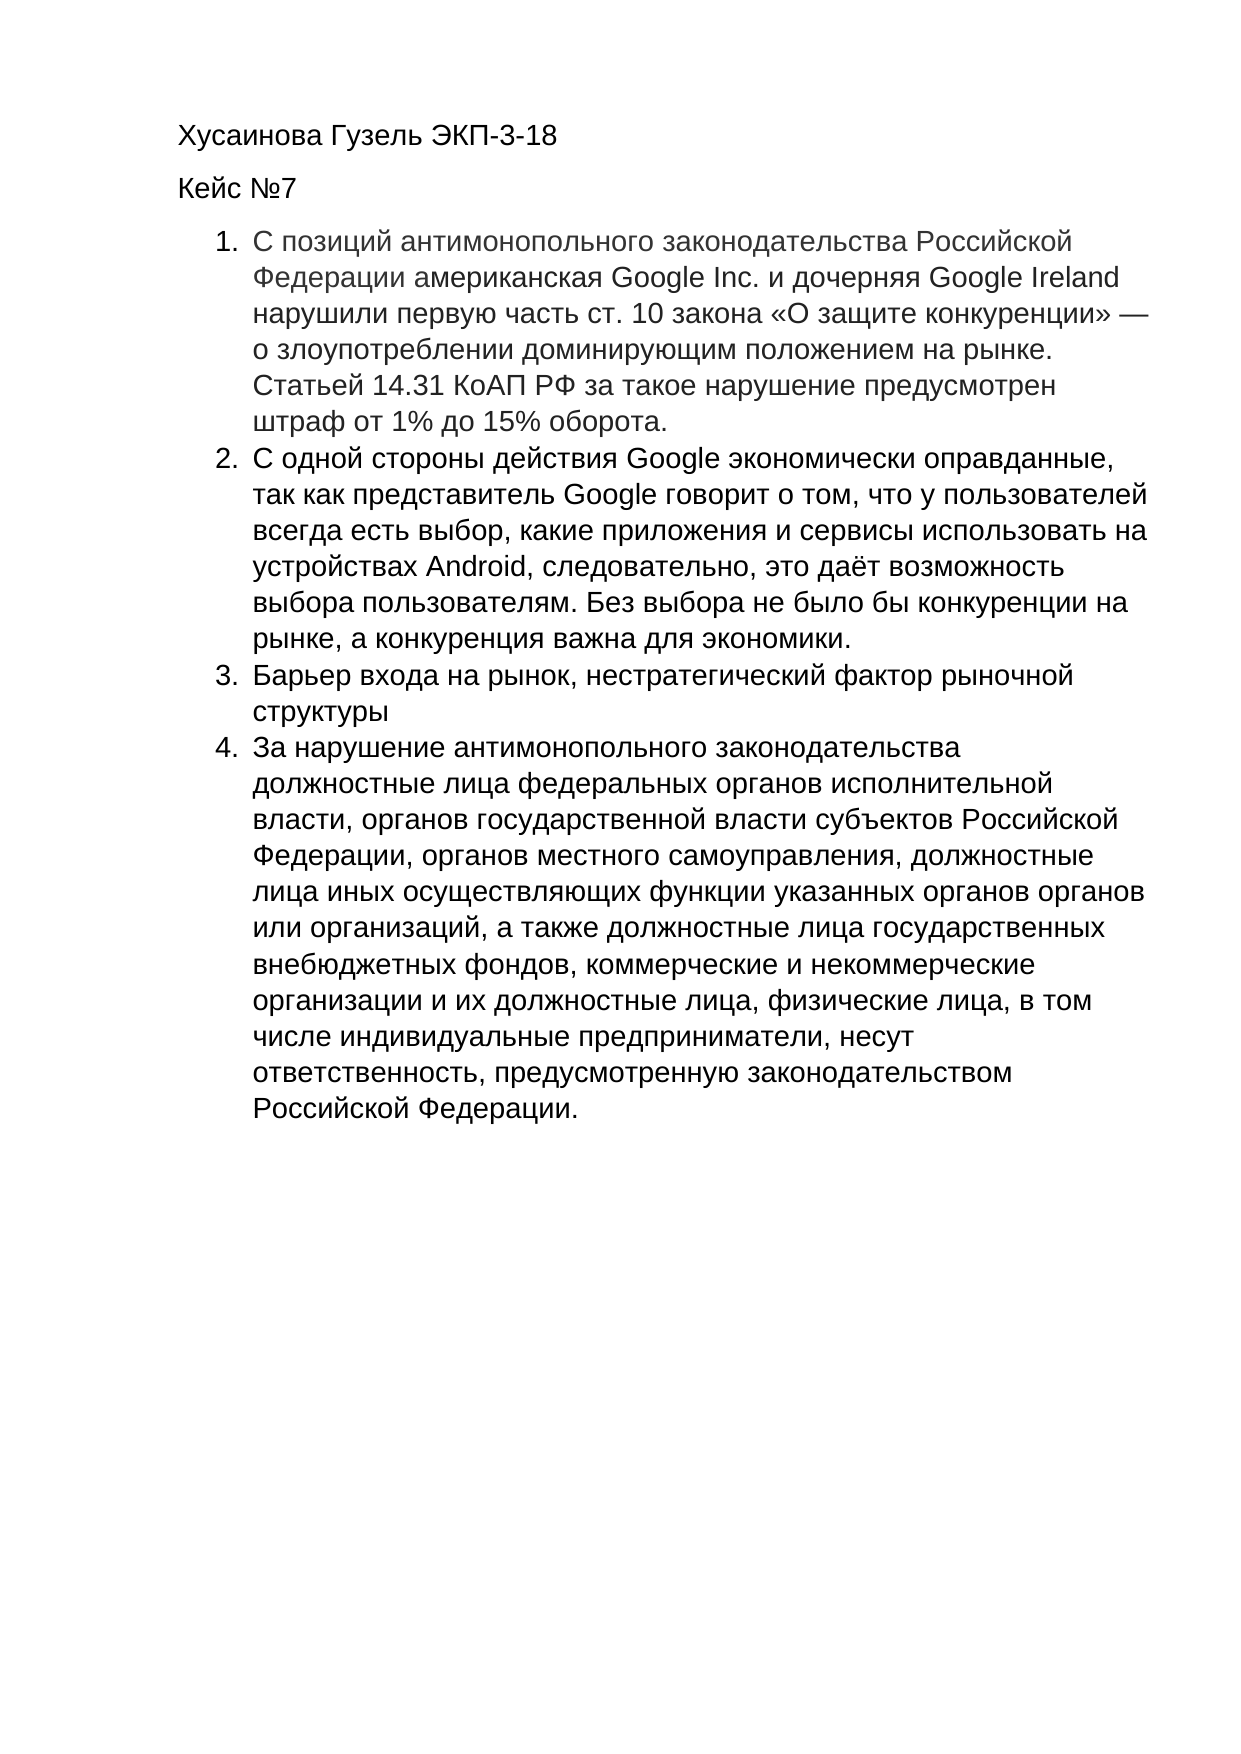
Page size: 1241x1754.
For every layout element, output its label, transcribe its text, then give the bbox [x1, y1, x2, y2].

list С позиций антимонопольного законодательства Российской Федерации американская Google Inc. и дочерняя Google Ireland нарушили первую часть ст. 10 закона «О защите конкуренции» — о злоупотреблении доминирующим положением на рынке. Статьей 14.31 КоАП РФ за такое нарушение предусмотрен штраф от 1% до 15% оборота. [215, 224, 1152, 438]
list С одной стороны действия Google экономически оправданные, так как представитель Google говорит о том, что у пользователей всегда есть выбор, какие приложения и сервисы использовать на устройствах Android, следовательно, это даёт возможность выбора пользователям. Без выбора не было бы конкуренции на рынке, а конкуренция важна для экономики. [215, 441, 1152, 655]
text Кейс №7 [177, 171, 1152, 204]
text Хусаинова Гузель ЭКП-3-18 [177, 118, 1152, 152]
list Барьер входа на рынок, нестратегический фактор рыночной структуры [215, 657, 1152, 727]
list За нарушение антимонопольного законодательства должностные лица федеральных органов исполнительной власти, органов государственной власти субъектов Российской Федерации, органов местного самоуправления, должностные лица иных осуществляющих функции указанных органов органов или организаций, а также должностные лица государственных внебюджетных фондов, коммерческие и некоммерческие организации и их должностные лица, физические лица, в том числе индивидуальные предприниматели, несут ответственность, предусмотренную законодательством Российской Федерации. [215, 730, 1152, 1125]
